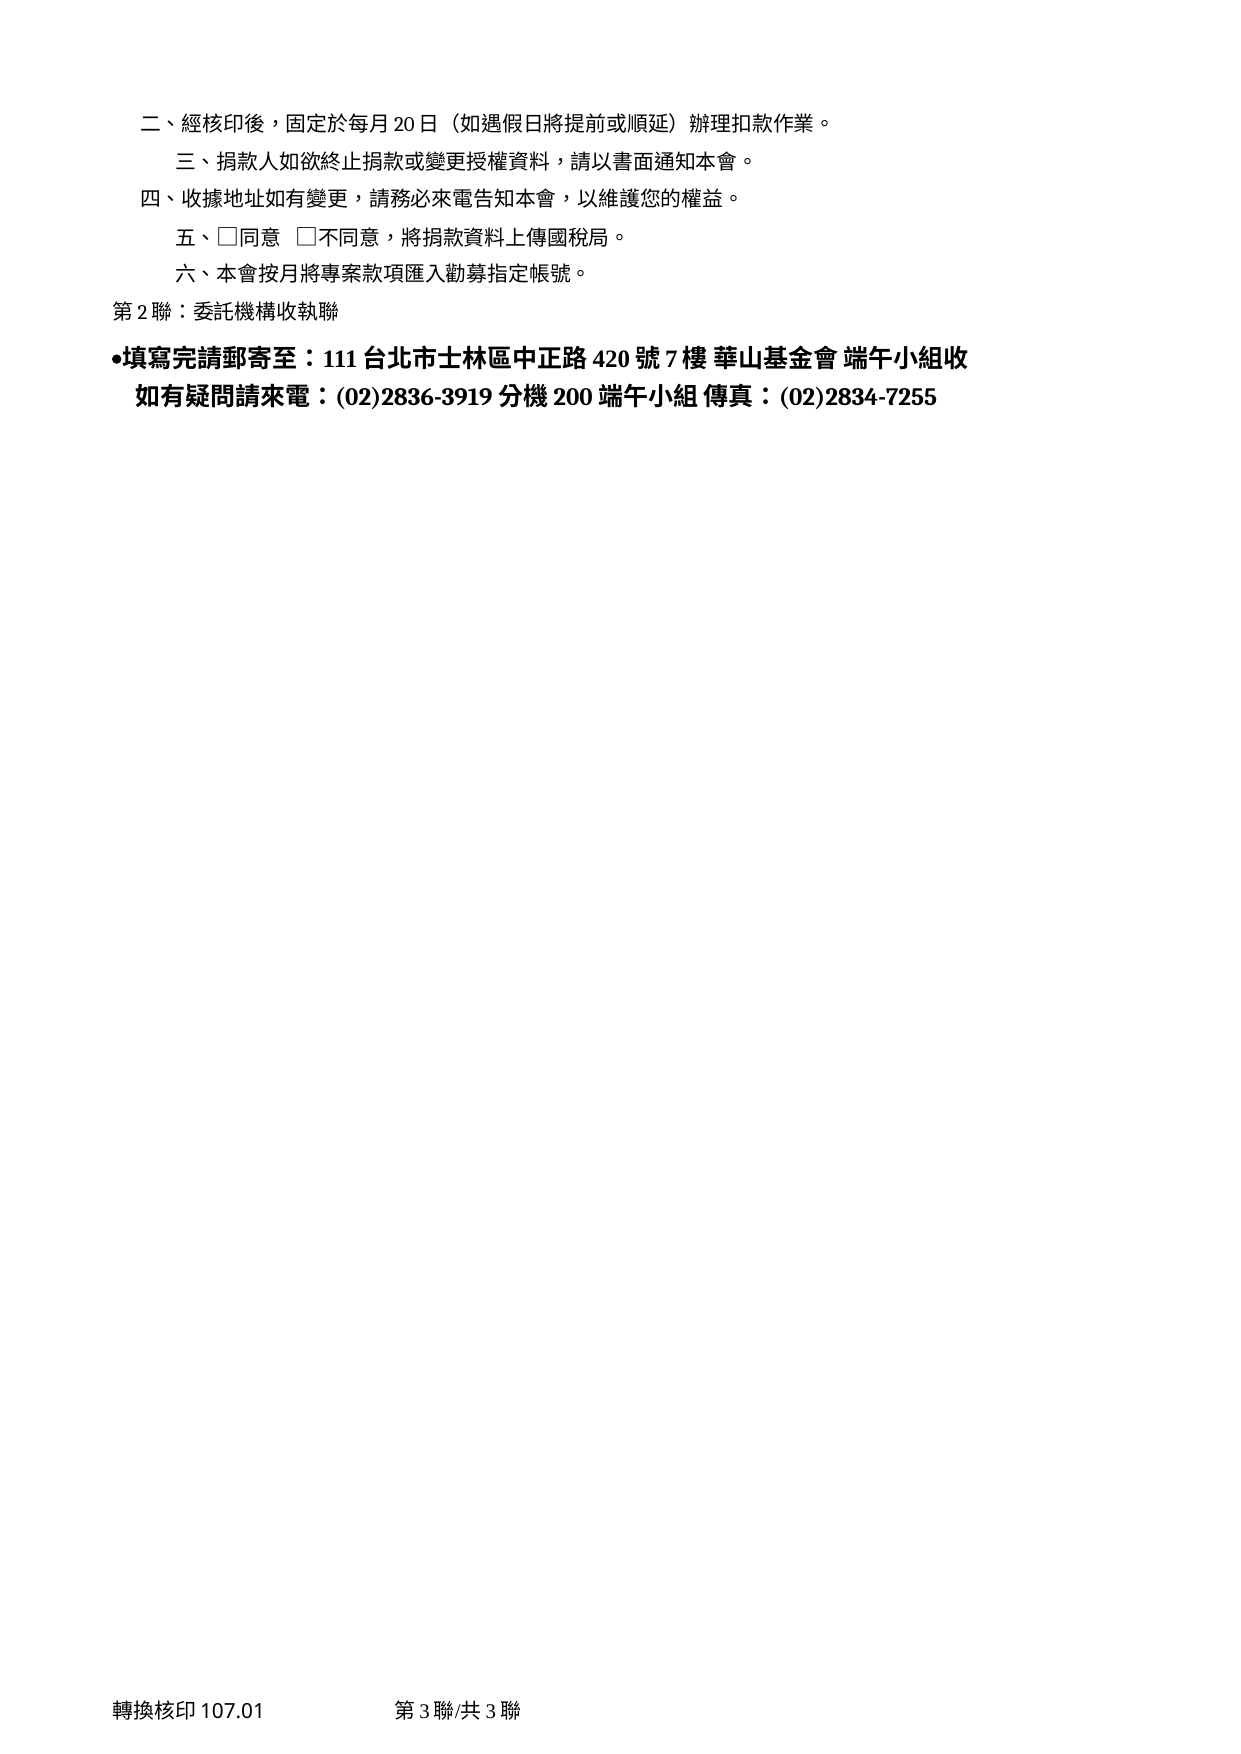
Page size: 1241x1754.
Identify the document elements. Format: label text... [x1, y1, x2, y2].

text 第2聯：委託機構收執聯 [112, 291, 1047, 329]
text 填寫完請郵寄至：111台北市士林區中正路420號7樓 華山基金會 端午小組收 [112, 338, 1102, 376]
text 五、□同意 □不同意，將捐款資料上傳國稅局。 [112, 216, 1047, 254]
text 如有疑問請來電：(02)2836-3919 分機200 端午小組 傳真：(02)2834-7255 [110, 376, 1102, 413]
text 三、捐款人如欲終止捐款或變更授權資料，請以書面通知本會。 [112, 141, 1128, 179]
text 六、本會按月將專案款項匯入勸募指定帳號。 [112, 254, 1047, 291]
text 二、經核印後，固定於每月20日（如遇假日將提前或順延）辦理扣款作業。 [112, 104, 1128, 141]
text 四、收據地址如有變更，請務必來電告知本會，以維護您的權益。 [112, 179, 1128, 216]
